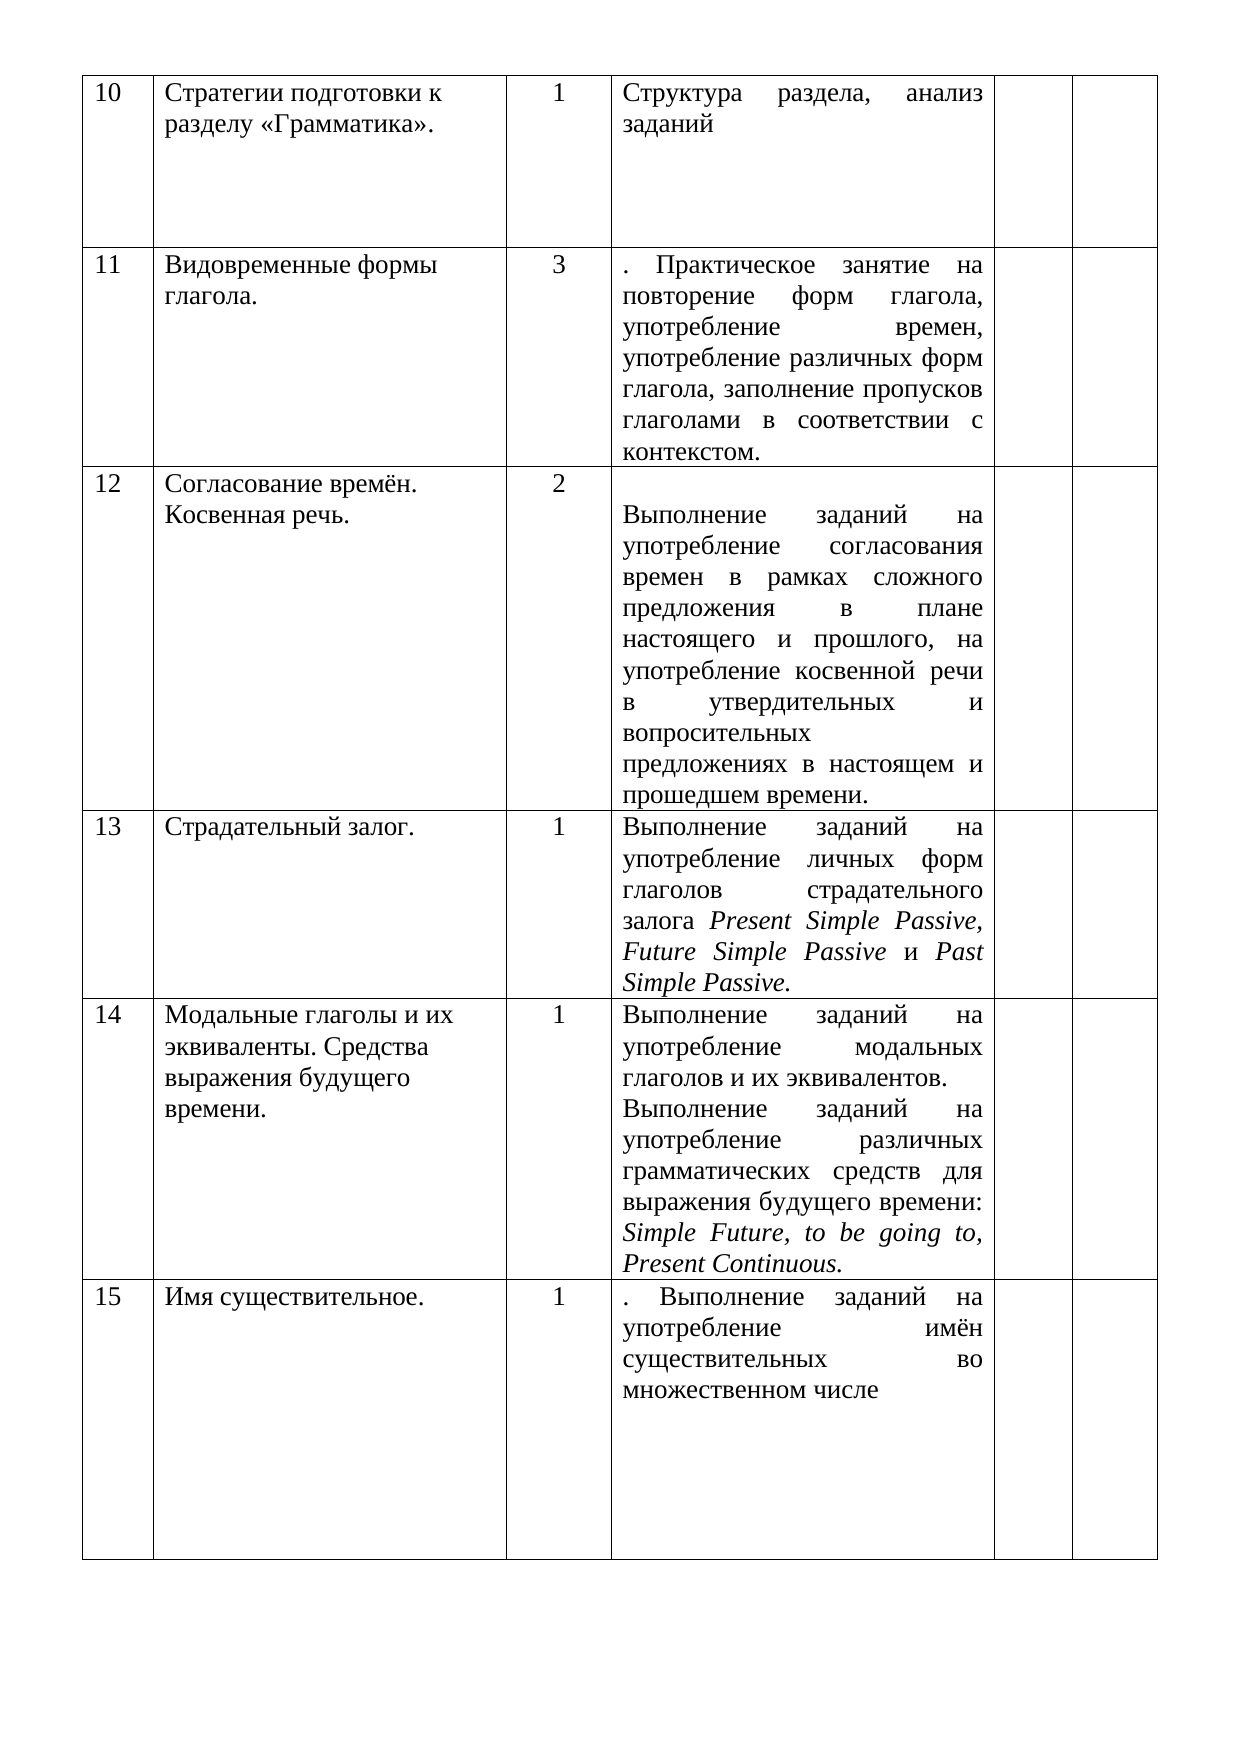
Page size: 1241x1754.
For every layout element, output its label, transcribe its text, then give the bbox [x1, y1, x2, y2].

table_cell [1073, 467, 1157, 809]
table_cell Модальные глаголы и их эквиваленты. Средства выражения будущего времени. [154, 999, 506, 1279]
table_cell Структура раздела, анализ заданий [612, 76, 994, 247]
table_cell Видовременные формы глагола. [154, 248, 506, 466]
table_cell [1073, 248, 1157, 466]
table_cell [995, 999, 1072, 1279]
table_cell Выполнение заданий на употребление личных форм глаголов страдательного залога Present Simple Passive, Future Simple Passive и Past Simple Passive. [612, 811, 994, 997]
table_cell 10 [83, 76, 153, 247]
table_cell . Выполнение заданий на употребление имён существительных во множественном числе [612, 1280, 994, 1559]
table_cell 1 [507, 811, 611, 997]
table_cell [995, 248, 1072, 466]
table_cell Выполнение заданий на употребление согласования времен в рамках сложного предложения в плане настоящего и прошлого, на употребление косвенной речи в утвердительных и вопросительных предложениях в настоящем и прошедшем времени. [612, 467, 994, 809]
table_cell Выполнение заданий на употребление модальных глаголов и их эквивалентов. Выполнение заданий на употребление различных грамматических средств для выражения будущего времени: Simple Future, to be going to, Present Continuous. [612, 999, 994, 1279]
table_cell [995, 1280, 1072, 1559]
table_cell Стратегии подготовки к разделу «Грамматика». [154, 76, 506, 247]
table_cell 2 [507, 467, 611, 809]
table_cell 15 [83, 1280, 153, 1559]
table_cell Страдательный залог. [154, 811, 506, 997]
table_cell 12 [83, 467, 153, 809]
table_cell [995, 76, 1072, 247]
table_cell 1 [507, 999, 611, 1279]
table_cell [1073, 1280, 1157, 1559]
table_cell Согласование времён. Косвенная речь. [154, 467, 506, 809]
table_cell 1 [507, 76, 611, 247]
table_cell [995, 467, 1072, 809]
table_cell . Практическое занятие на повторение форм глагола, употребление времен, употребление различных форм глагола, заполнение пропусков глаголами в соответствии с контекстом. [612, 248, 994, 466]
table_cell 11 [83, 248, 153, 466]
table_cell [995, 811, 1072, 997]
table_cell 13 [83, 811, 153, 997]
table_cell [1073, 811, 1157, 997]
table_cell Имя существительное. [154, 1280, 506, 1559]
table_cell [1073, 999, 1157, 1279]
table_cell 14 [83, 999, 153, 1279]
table_cell [1073, 76, 1157, 247]
table_cell 3 [507, 248, 611, 466]
table_cell 1 [507, 1280, 611, 1559]
